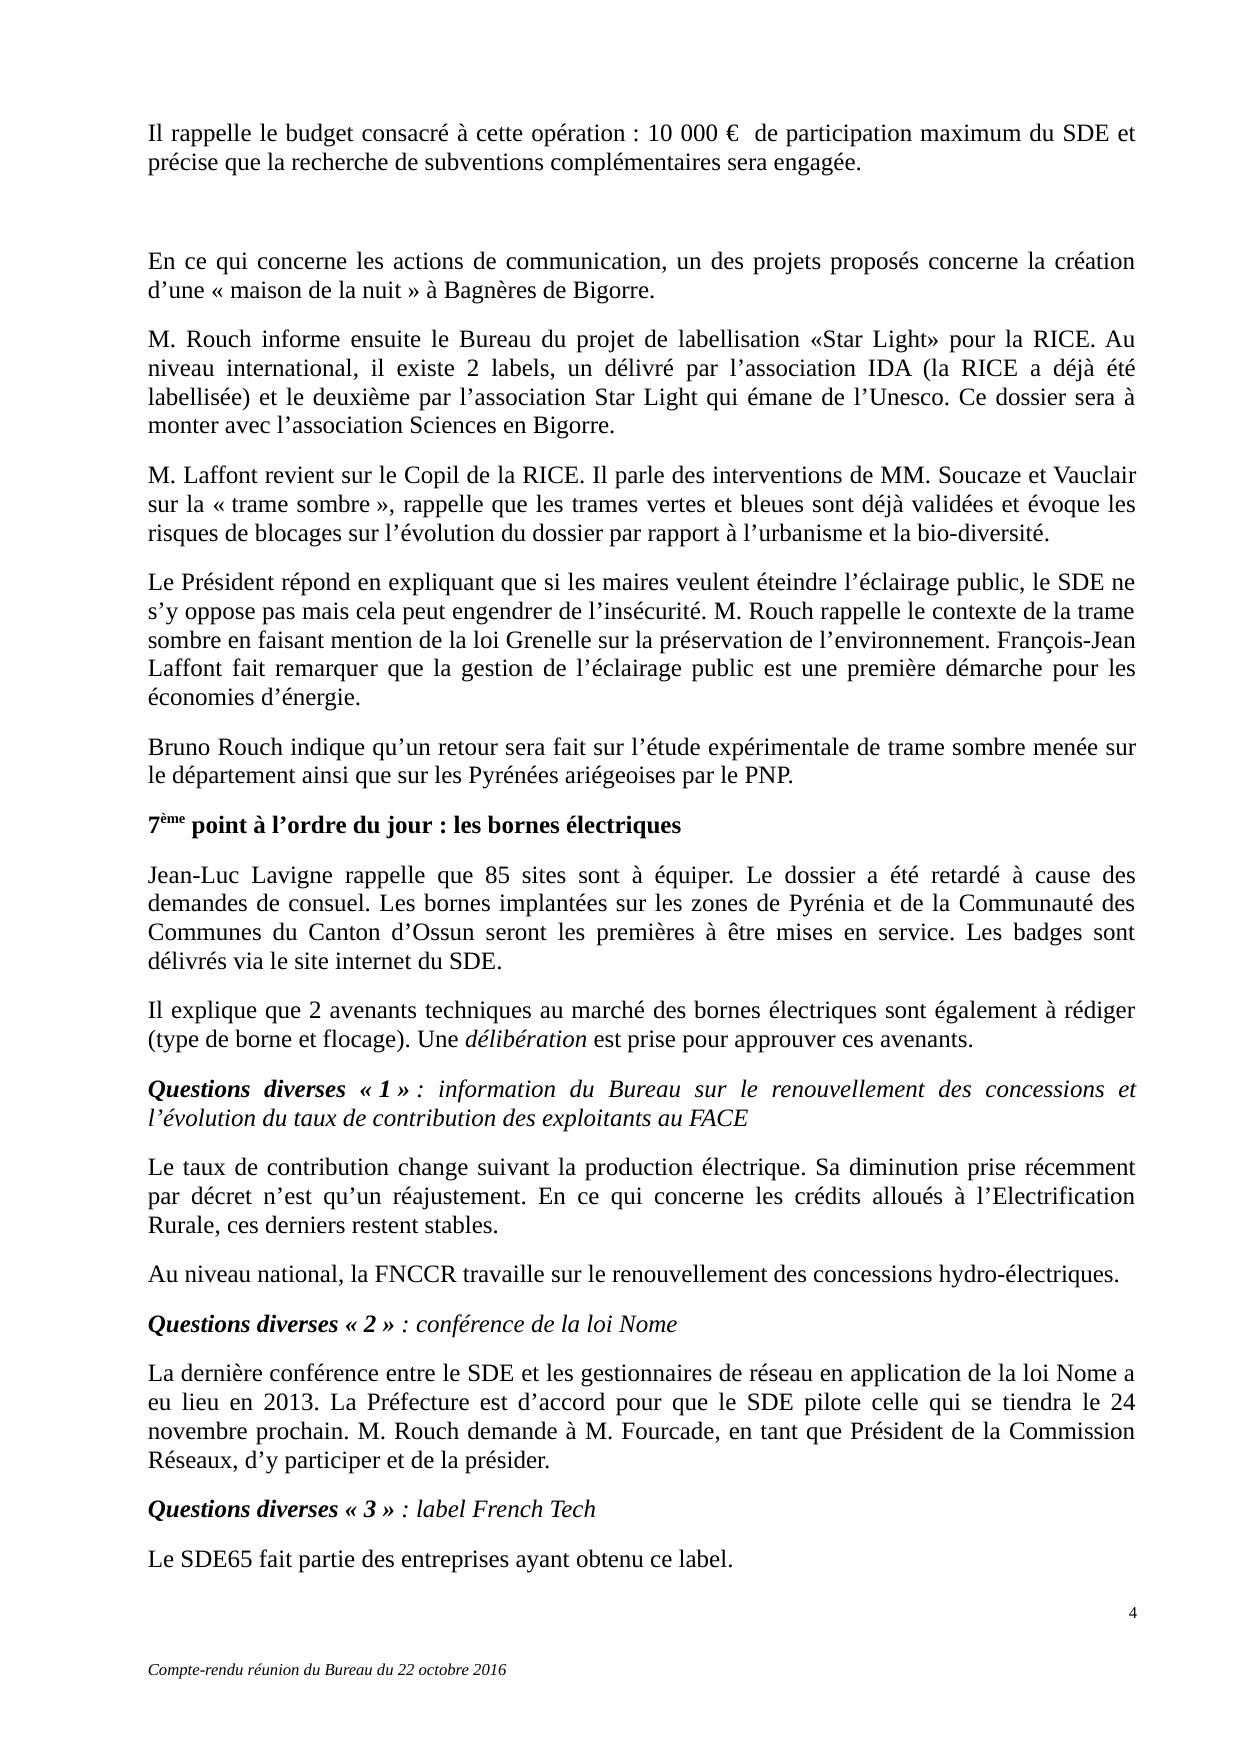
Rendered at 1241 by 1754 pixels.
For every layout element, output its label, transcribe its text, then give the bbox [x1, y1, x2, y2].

text Questions diverses « 2 » : conférence de la loi Nome [148, 1309, 1137, 1338]
text M. Rouch informe ensuite le Bureau du projet de labellisation «Star Light» pour la RICE. Au niveau international, il existe 2 labels, un délivré par l’association IDA (la RICE a déjà été labellisée) et le deuxième par l’association Star Light qui émane de l’Unesco. Ce dossier sera à monter avec l’association Sciences en Bigorre. [148, 324, 1137, 439]
text Le Président répond en expliquant que si les maires veulent éteindre l’éclairage public, le SDE ne s’y oppose pas mais cela peut engendrer de l’insécurité. M. Rouch rappelle le contexte de la trame sombre en faisant mention de la loi Grenelle sur la préservation de l’environnement. François-Jean Laffont fait remarquer que la gestion de l’éclairage public est une première démarche pour les économies d’énergie. [148, 567, 1137, 711]
text Jean-Luc Lavigne rappelle que 85 sites sont à équiper. Le dossier a été retardé à cause des demandes de consuel. Les bornes implantées sur les zones de Pyrénia et de la Communauté des Communes du Canton d’Ossun seront les premières à être mises en service. Les badges sont délivrés via le site internet du SDE. [148, 860, 1137, 975]
text En ce qui concerne les actions de communication, un des projets proposés concerne la création d’une « maison de la nuit » à Bagnères de Bigorre. [148, 246, 1137, 303]
text 7ème point à l’ordre du jour : les bornes électriques [148, 810, 1137, 839]
text Questions diverses « 3 » : label French Tech [148, 1494, 1137, 1523]
text Questions diverses « 1 » : information du Bureau sur le renouvellement des concessions et l’évolution du taux de contribution des exploitants au FACE [148, 1074, 1137, 1131]
text Le taux de contribution change suivant la production électrique. Sa diminution prise récemment par décret n’est qu’un réajustement. En ce qui concerne les crédits alloués à l’Electrification Rurale, ces derniers restent stables. [148, 1152, 1137, 1238]
text Le SDE65 fait partie des entreprises ayant obtenu ce label. [148, 1544, 1137, 1573]
text Bruno Rouch indique qu’un retour sera fait sur l’étude expérimentale de trame sombre menée sur le département ainsi que sur les Pyrénées ariégeoises par le PNP. [148, 732, 1137, 789]
text Il explique que 2 avenants techniques au marché des bornes électriques sont également à rédiger (type de borne et flocage). Une délibération est prise pour approuver ces avenants. [148, 996, 1137, 1053]
text Il rappelle le budget consacré à cette opération : 10 000 € de participation maximum du SDE et précise que la recherche de subventions complémentaires sera engagée. [148, 118, 1137, 176]
text M. Laffont revient sur le Copil de la RICE. Il parle des interventions de MM. Soucaze et Vauclair sur la « trame sombre », rappelle que les trames vertes et bleues sont déjà validées et évoque les risques de blocages sur l’évolution du dossier par rapport à l’urbanisme et la bio-diversité. [148, 460, 1137, 546]
text Au niveau national, la FNCCR travaille sur le renouvellement des concessions hydro-électriques. [148, 1259, 1137, 1288]
text La dernière conférence entre le SDE et les gestionnaires de réseau en application de la loi Nome a eu lieu en 2013. La Préfecture est d’accord pour que le SDE pilote celle qui se tiendra le 24 novembre prochain. M. Rouch demande à M. Fourcade, en tant que Président de la Commission Réseaux, d’y participer et de la présider. [148, 1358, 1137, 1473]
